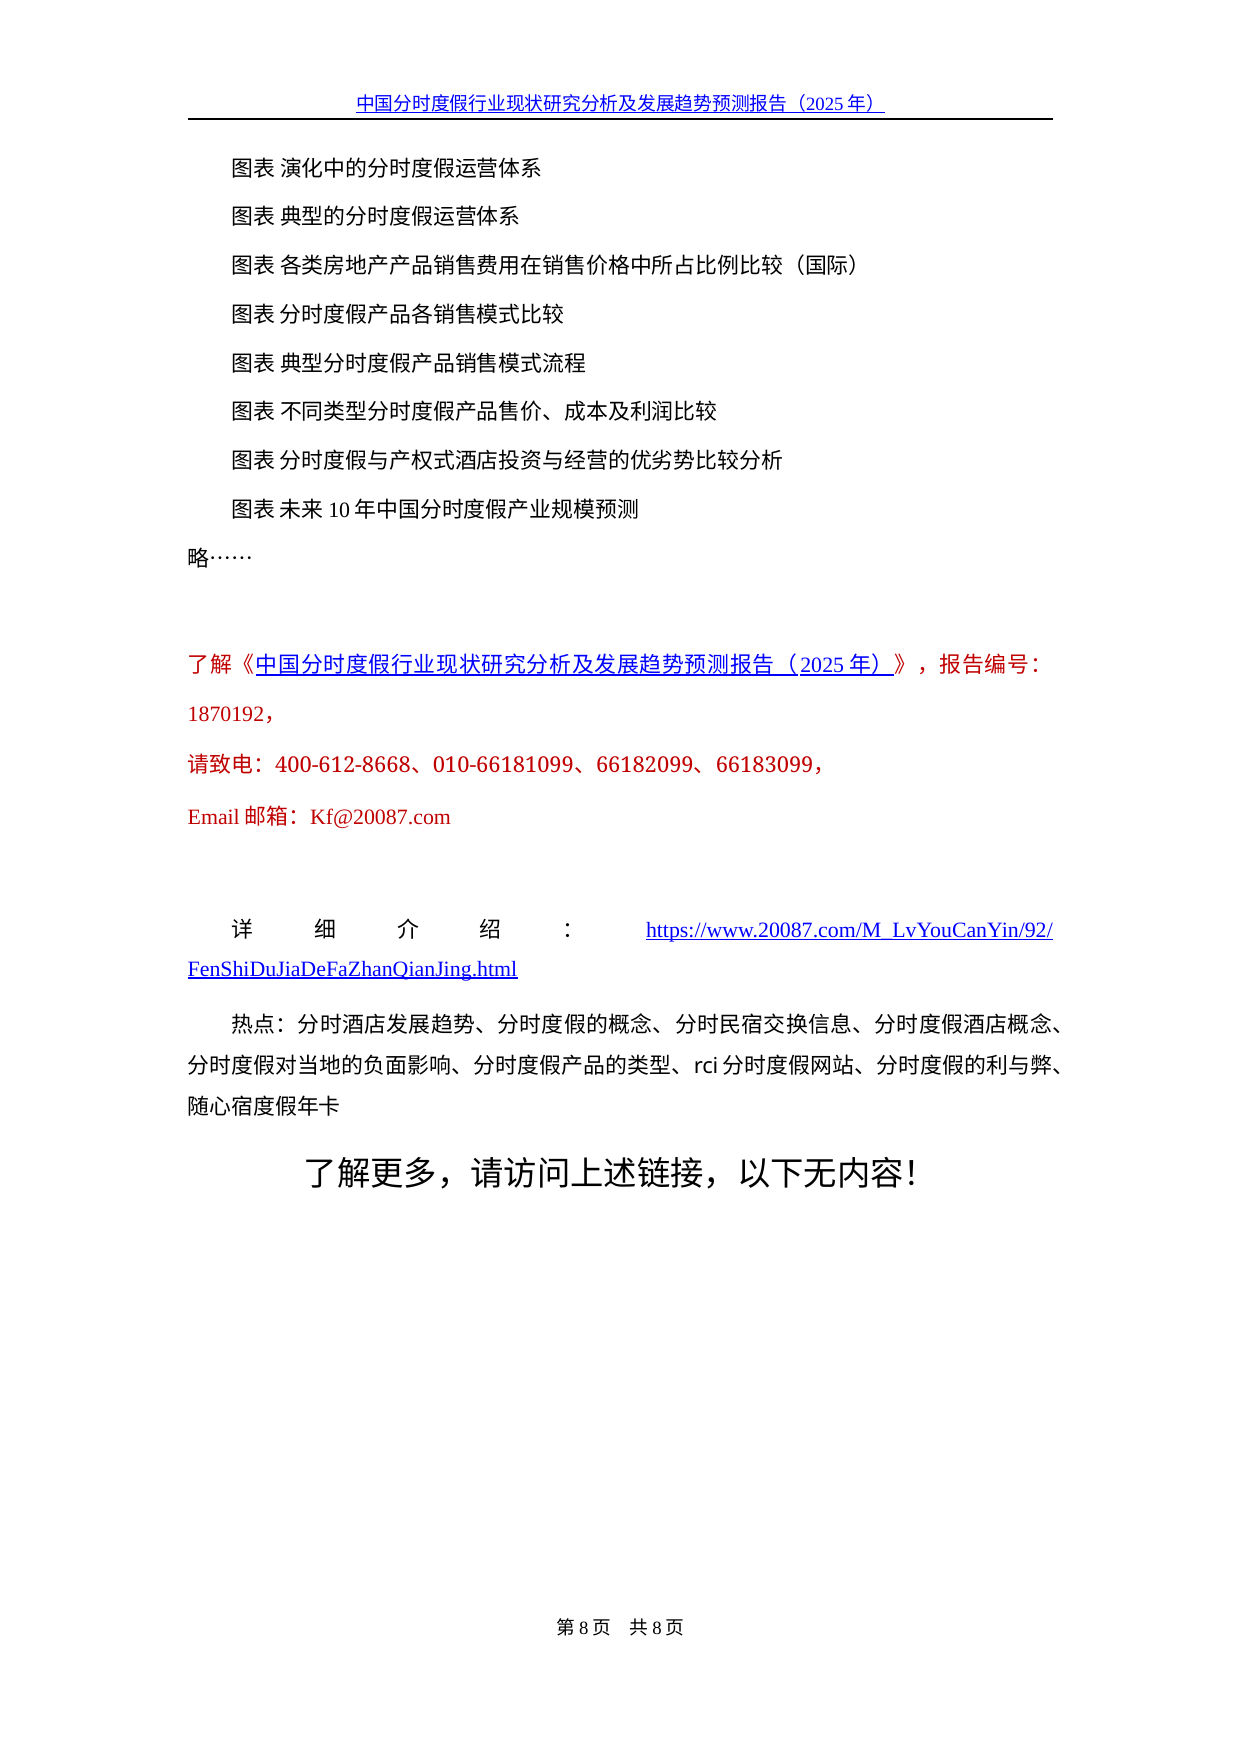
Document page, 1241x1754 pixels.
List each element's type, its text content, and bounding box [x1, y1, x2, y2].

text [187, 150, 1053, 573]
text 详细介绍：https://www.20087.com/M_LvYouCanYin/92/FenShiDuJiaDeFaZhanQianJing.html [187, 911, 1053, 984]
title 了解更多，请访问上述链接，以下无内容！ [187, 1138, 1053, 1203]
text 请致电：400-612-8668、010-66181099、66182099、66183099， [187, 747, 1053, 779]
text 热点：分时酒店发展趋势、分时度假的概念、分时民宿交换信息、分时度假酒店概念、分时度假对当地的负面影响、分时度假产品的类型、rci分时度假网站、分时度假的利与弊、随心宿度假年卡 [187, 1007, 1053, 1121]
text 了解《中国分时度假行业现状研究分析及发展趋势预测报告（2025年）》，报告编号：1870192， [187, 647, 1053, 728]
text Email邮箱：Kf@20087.com [187, 798, 1053, 831]
